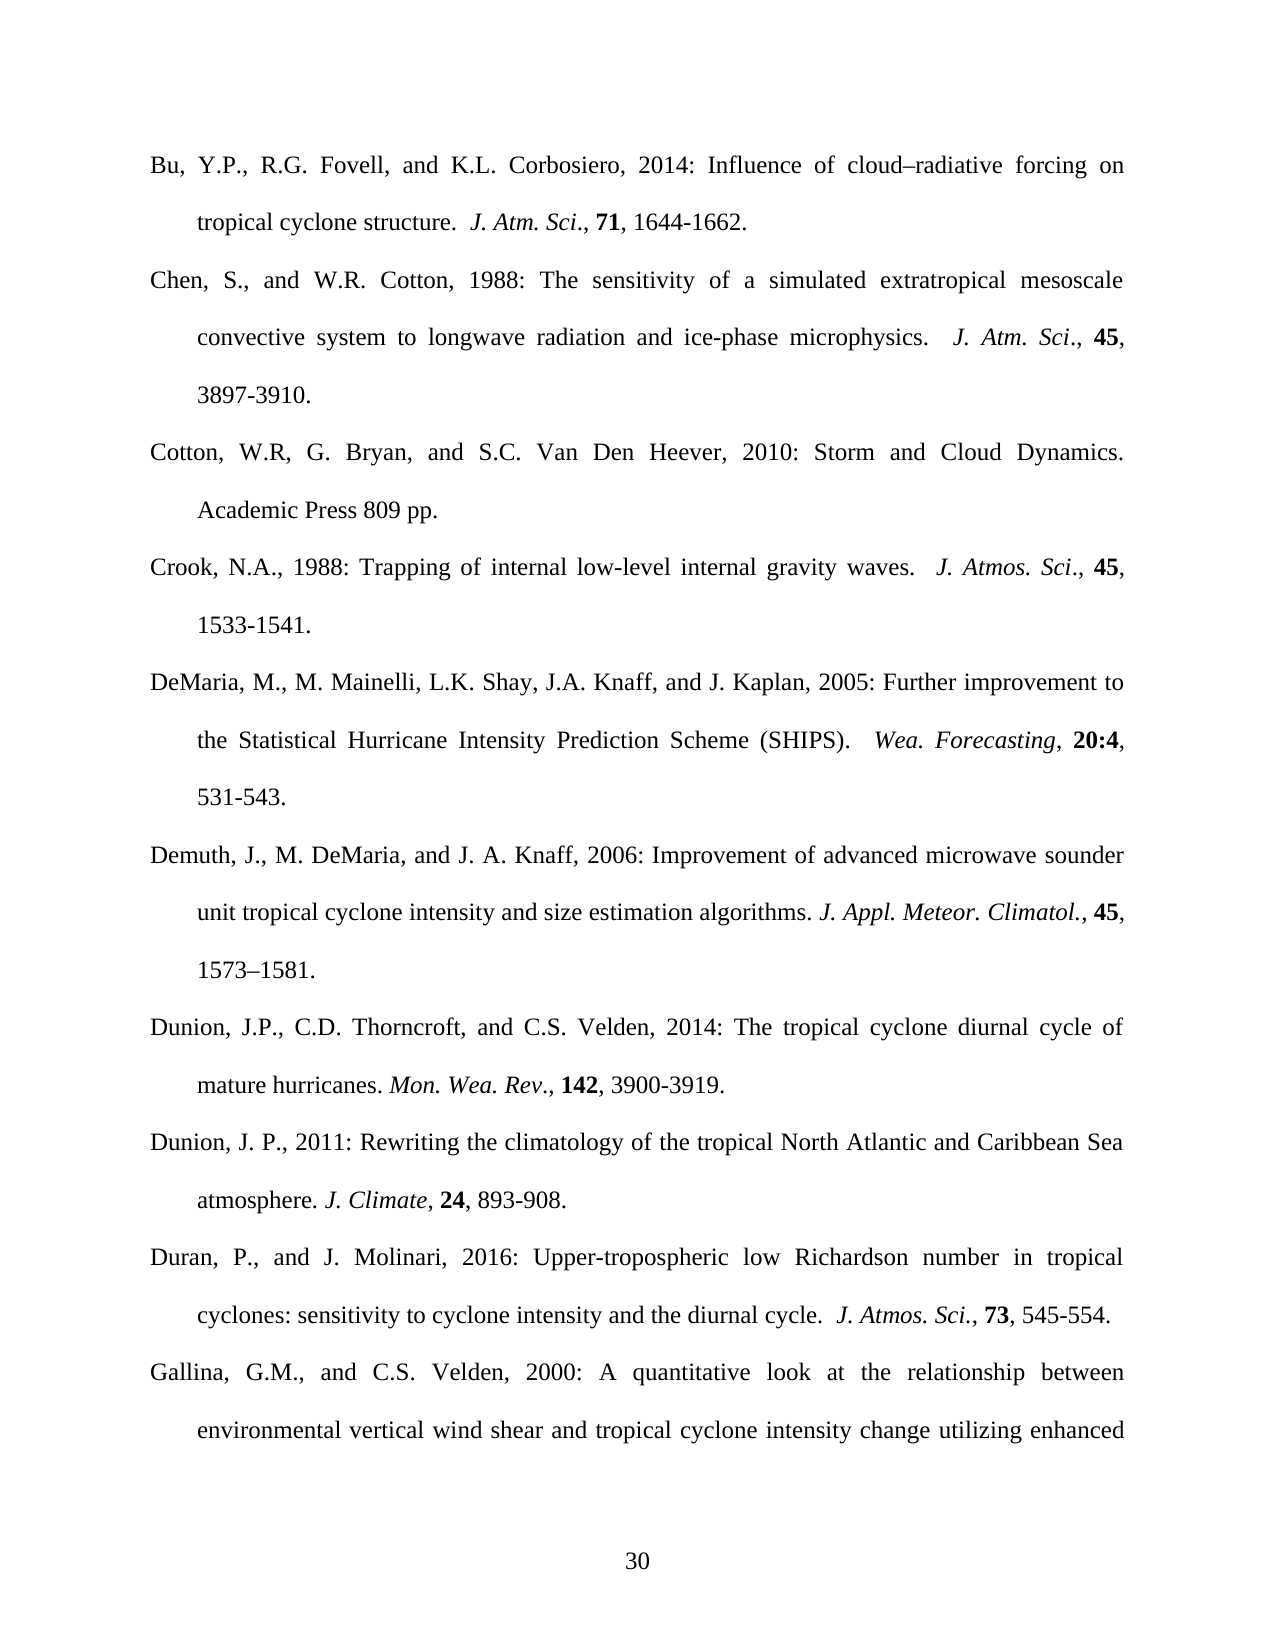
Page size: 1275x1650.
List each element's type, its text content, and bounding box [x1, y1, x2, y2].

text Chen, S., and W.R. Cotton, 1988: The sensitivity of a simulated extratropical mesoscale convective system to longwave radiation and ice-phase microphysics. J. Atm. Sci., 45, 3897-3910. [150, 265, 1125, 409]
text Demuth, J., M. DeMaria, and J. A. Knaff, 2006: Improvement of advanced microwave sounder unit tropical cyclone intensity and size estimation algorithms. J. Appl. Meteor. Climatol., 45, 1573–1581. [150, 840, 1125, 984]
text Crook, N.A., 1988: Trapping of internal low-level internal gravity waves. J. Atmos. Sci., 45, 1533-1541. [150, 552, 1125, 639]
text Duran, P., and J. Molinari, 2016: Upper-tropospheric low Richardson number in tropical cyclones: sensitivity to cyclone intensity and the diurnal cycle. J. Atmos. Sci., 73, 545-554. [150, 1242, 1125, 1329]
text DeMaria, M., M. Mainelli, L.K. Shay, J.A. Knaff, and J. Kaplan, 2005: Further improvement to the Statistical Hurricane Intensity Prediction Scheme (SHIPS). Wea. Forecasting, 20:4, 531-543. [150, 667, 1125, 811]
text Dunion, J.P., C.D. Thorncroft, and C.S. Velden, 2014: The tropical cyclone diurnal cycle of mature hurricanes. Mon. Wea. Rev., 142, 3900-3919. [150, 1012, 1125, 1099]
text Cotton, W.R, G. Bryan, and S.C. Van Den Heever, 2010: Storm and Cloud Dynamics. Academic Press 809 pp. [150, 437, 1125, 524]
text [150, 1357, 1125, 1444]
text Dunion, J. P., 2011: Rewriting the climatology of the tropical North Atlantic and Caribbean Sea atmosphere. J. Climate, 24, 893-908. [150, 1127, 1125, 1214]
text Bu, Y.P., R.G. Fovell, and K.L. Corbosiero, 2014: Influence of cloud–radiative forcing on tropical cyclone structure. J. Atm. Sci., 71, 1644-1662. [150, 150, 1125, 236]
